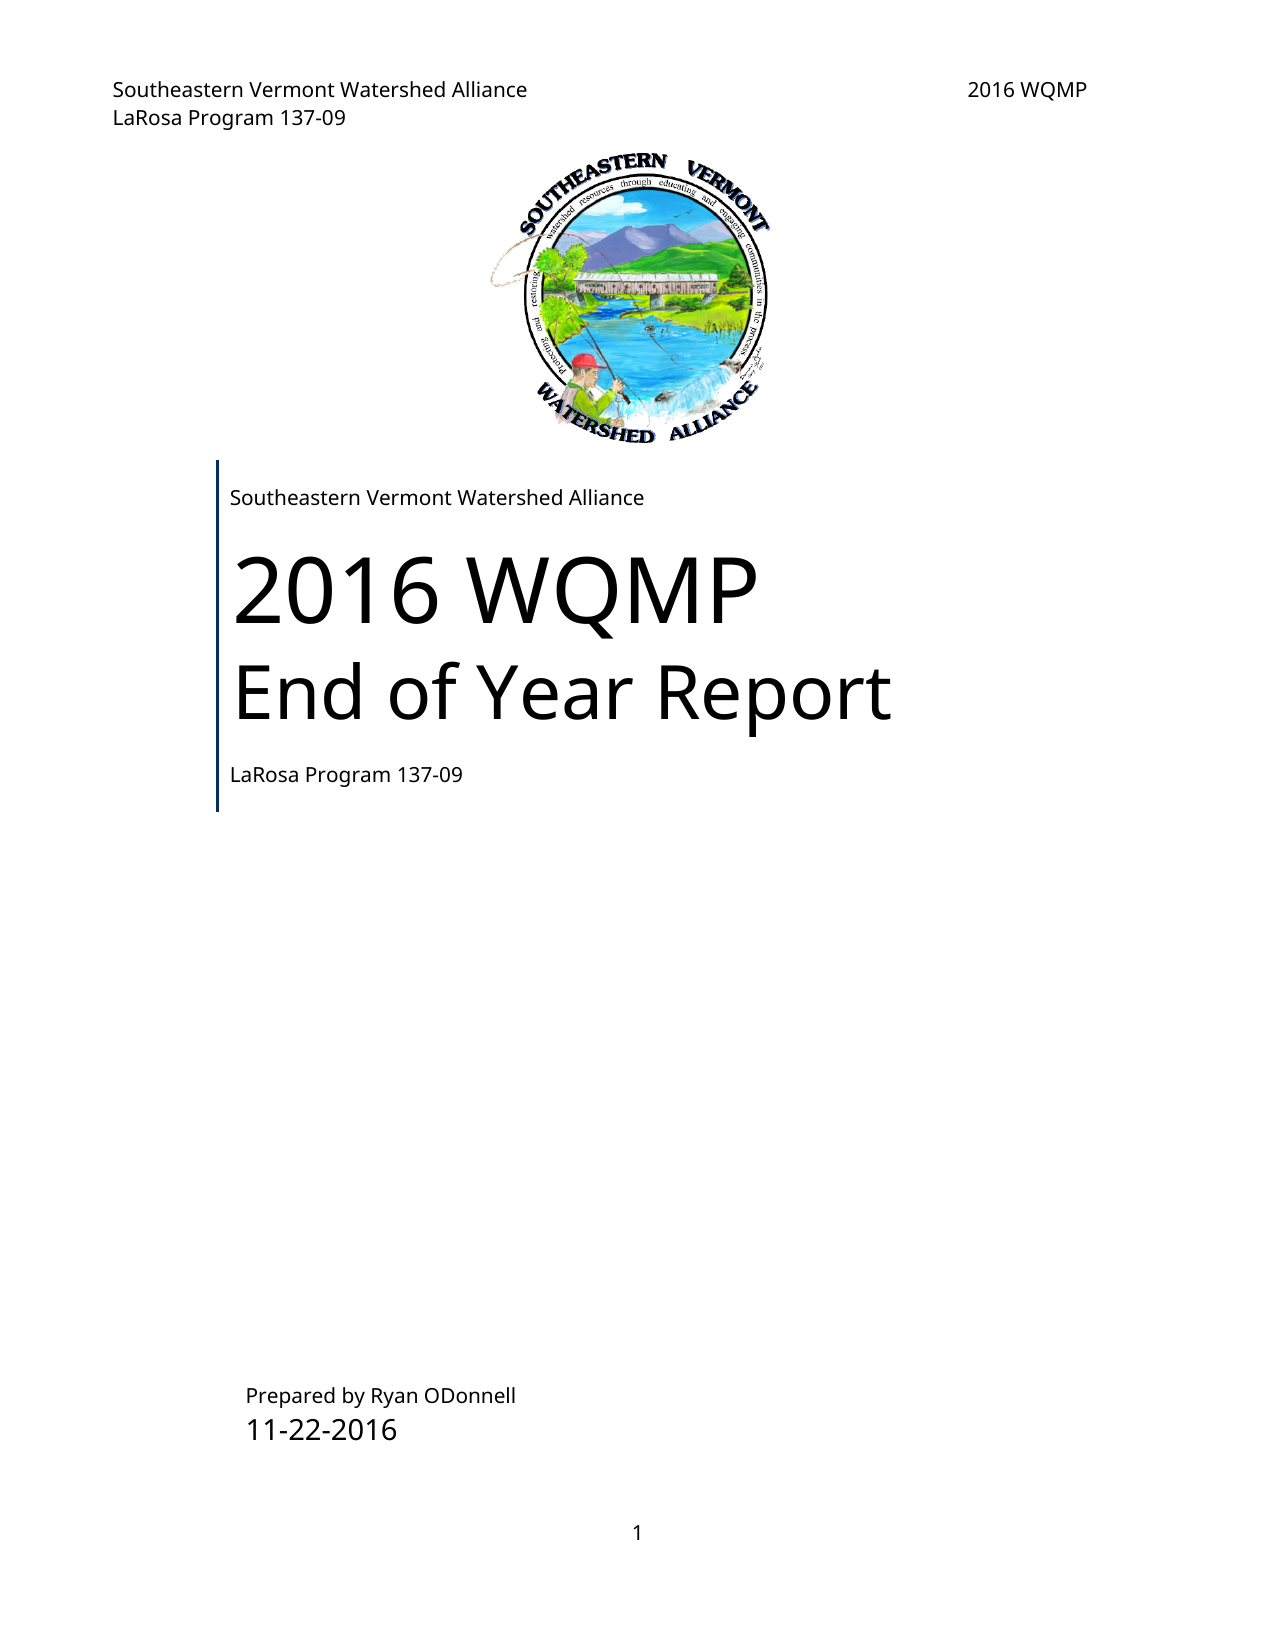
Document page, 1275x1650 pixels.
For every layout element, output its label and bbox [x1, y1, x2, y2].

picture [490, 150, 770, 443]
